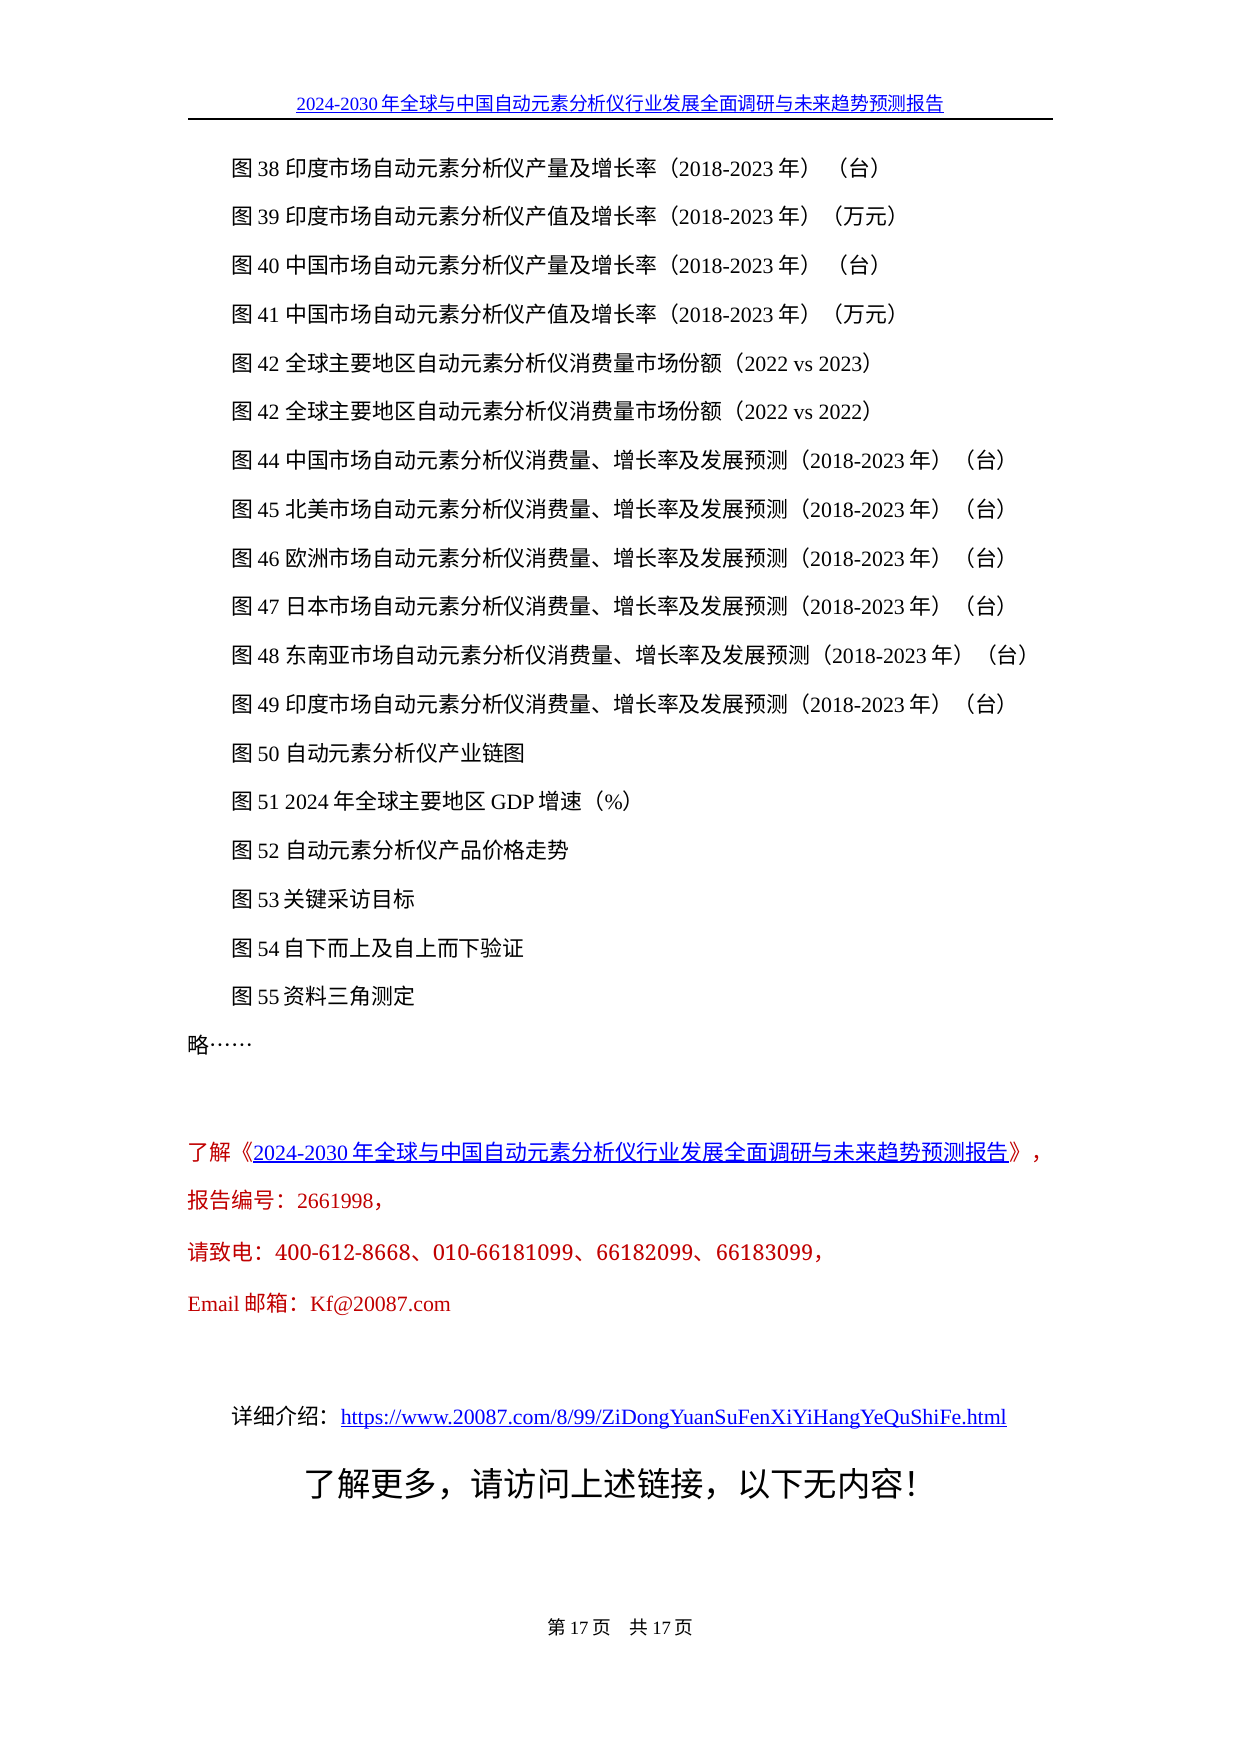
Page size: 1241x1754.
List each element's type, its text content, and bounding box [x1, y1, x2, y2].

text 请致电：400-612-8668、010-66181099、66182099、66183099， [187, 1234, 1053, 1267]
text Email邮箱：Kf@20087.com [187, 1286, 1053, 1318]
title 了解更多，请访问上述链接，以下无内容！ [187, 1449, 1053, 1514]
text 了解《2024-2030年全球与中国自动元素分析仪行业发展全面调研与未来趋势预测报告》，报告编号：2661998， [187, 1134, 1053, 1215]
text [187, 150, 1053, 1060]
text 详细介绍：https://www.20087.com/8/99/ZiDongYuanSuFenXiYiHangYeQuShiFe.html [187, 1399, 1053, 1431]
